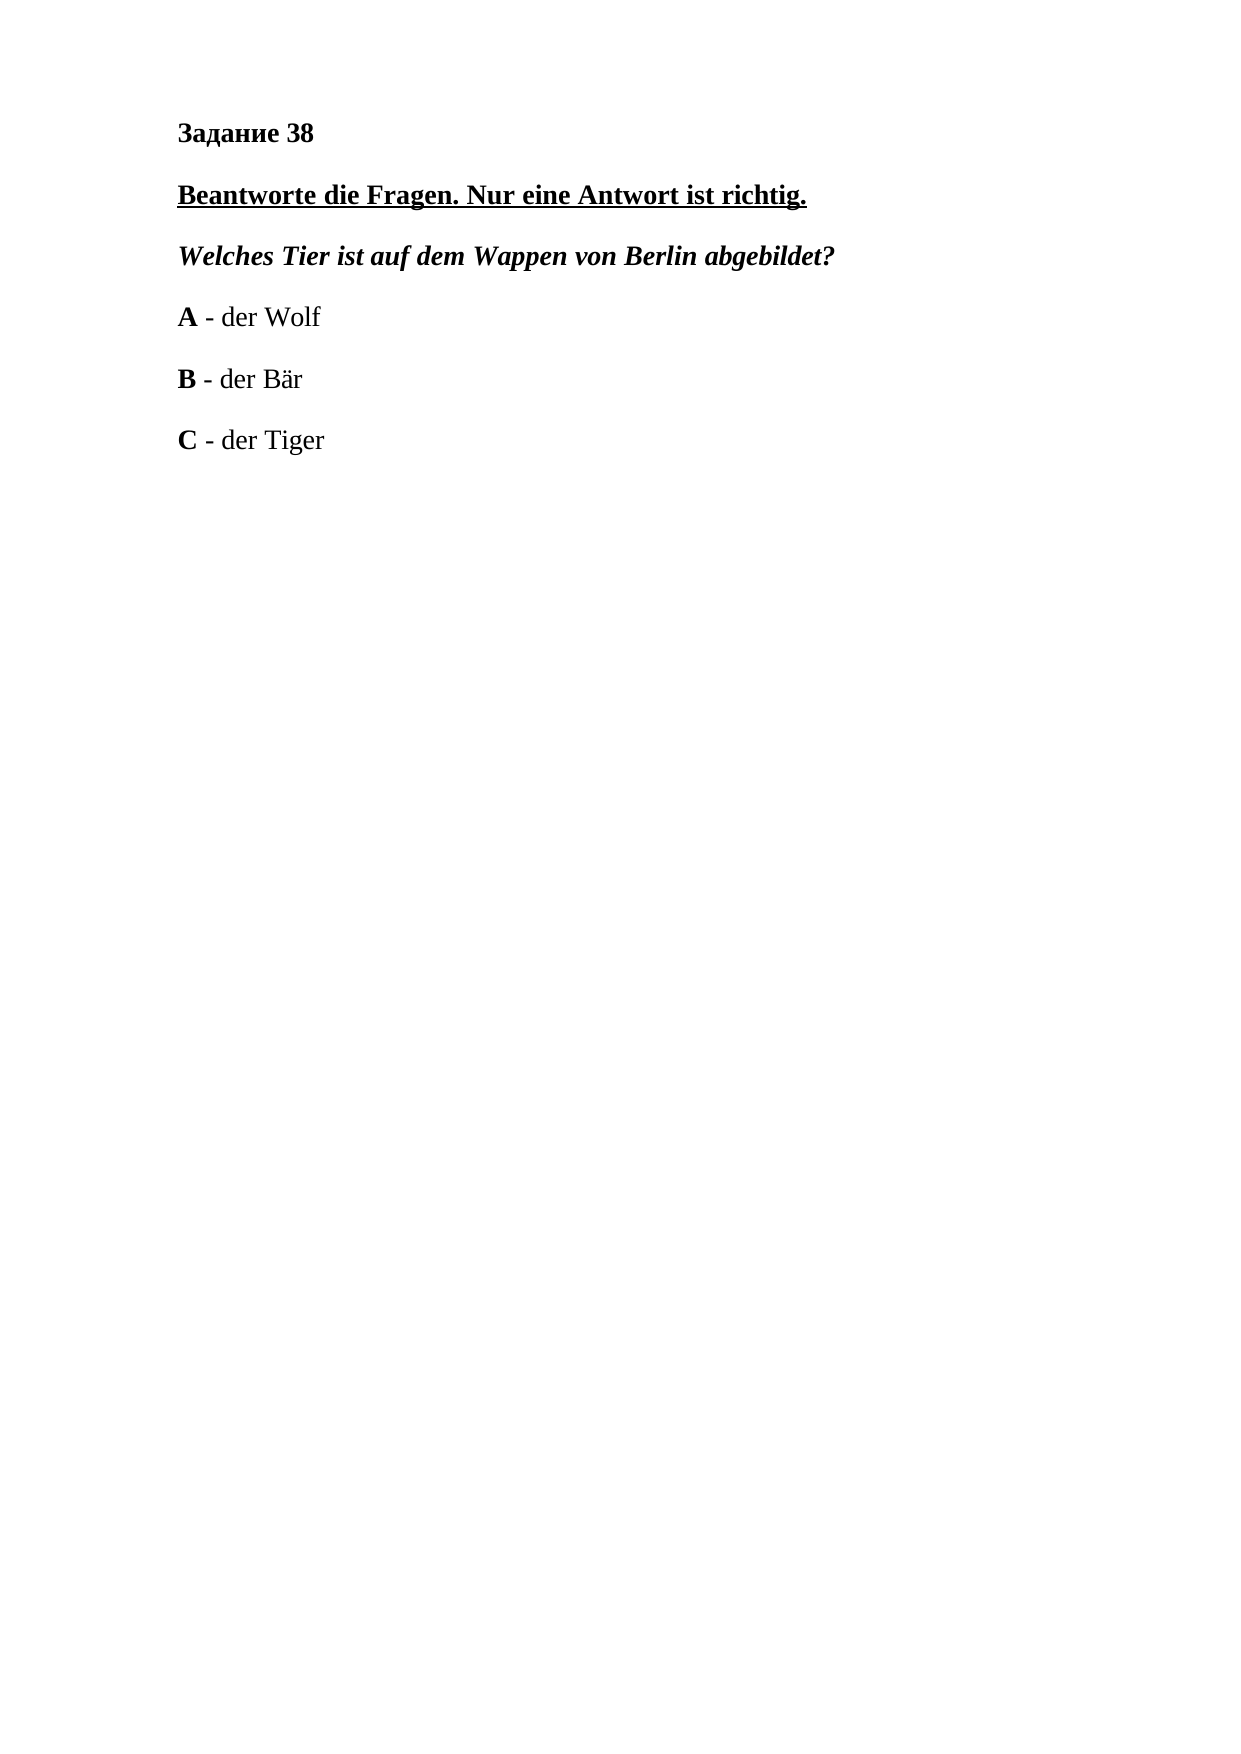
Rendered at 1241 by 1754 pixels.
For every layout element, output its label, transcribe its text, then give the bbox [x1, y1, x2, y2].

text A - der Wolf [177, 300, 1167, 333]
text Задание 38 [177, 116, 1167, 148]
text C - der Tiger [177, 423, 1167, 456]
subtitle Welches Tier ist auf dem Wappen von Berlin abgebildet? [177, 239, 1167, 272]
text Beantworte die Fragen. Nur eine Antwort ist richtig. [177, 178, 1167, 210]
text B - der Bär [177, 362, 1167, 394]
